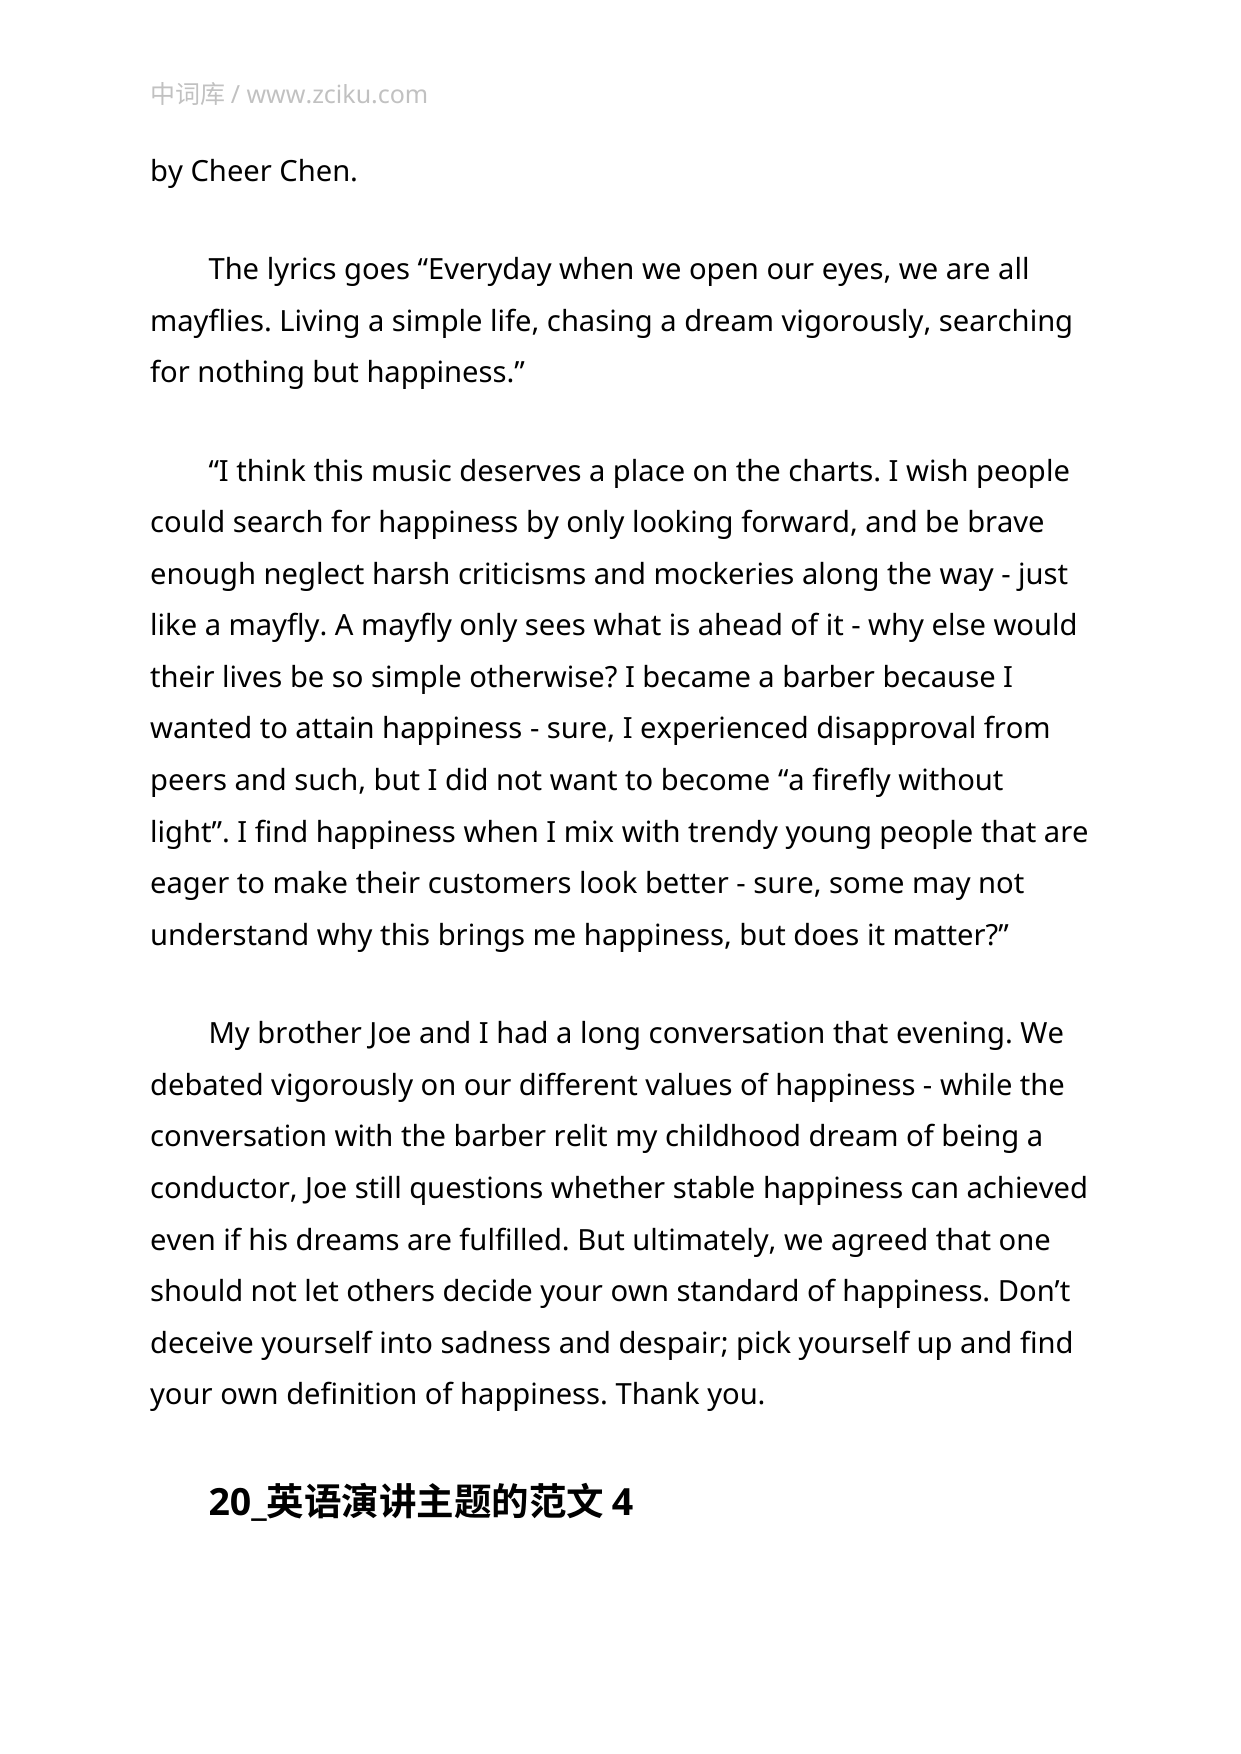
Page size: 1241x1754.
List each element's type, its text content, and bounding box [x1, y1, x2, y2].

text The lyrics goes “Everyday when we open our eyes, we are all mayflies. Living a simple life, chasing a dream vigorously, searching for nothing but happiness.” [150, 248, 1090, 391]
text 20_英语演讲主题的范文4 [150, 1472, 1090, 1526]
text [150, 150, 1090, 190]
text My brother Joe and I had a long conversation that evening. We debated vigorously on our different values of happiness - while the conversation with the barber relit my childhood dream of being a conductor, Joe still questions whether stable happiness can achieved even if his dreams are fulfilled. But ultimately, we agreed that one should not let others decide your own standard of happiness. Don’t deceive yourself into sadness and despair; pick yourself up and find your own definition of happiness. Thank you. [150, 1012, 1090, 1413]
text “I think this music deserves a place on the charts. I wish people could search for happiness by only looking forward, and be brave enough neglect harsh criticisms and mockeries along the way - just like a mayfly. A mayfly only sees what is ahead of it - why else would their lives be so simple otherwise? I became a barber because I wanted to attain happiness - sure, I experienced disapproval from peers and such, but I did not want to become “a firefly without light”. I find happiness when I mix with trendy young people that are eager to make their customers look better - sure, some may not understand why this brings me happiness, but does it matter?” [150, 450, 1090, 954]
